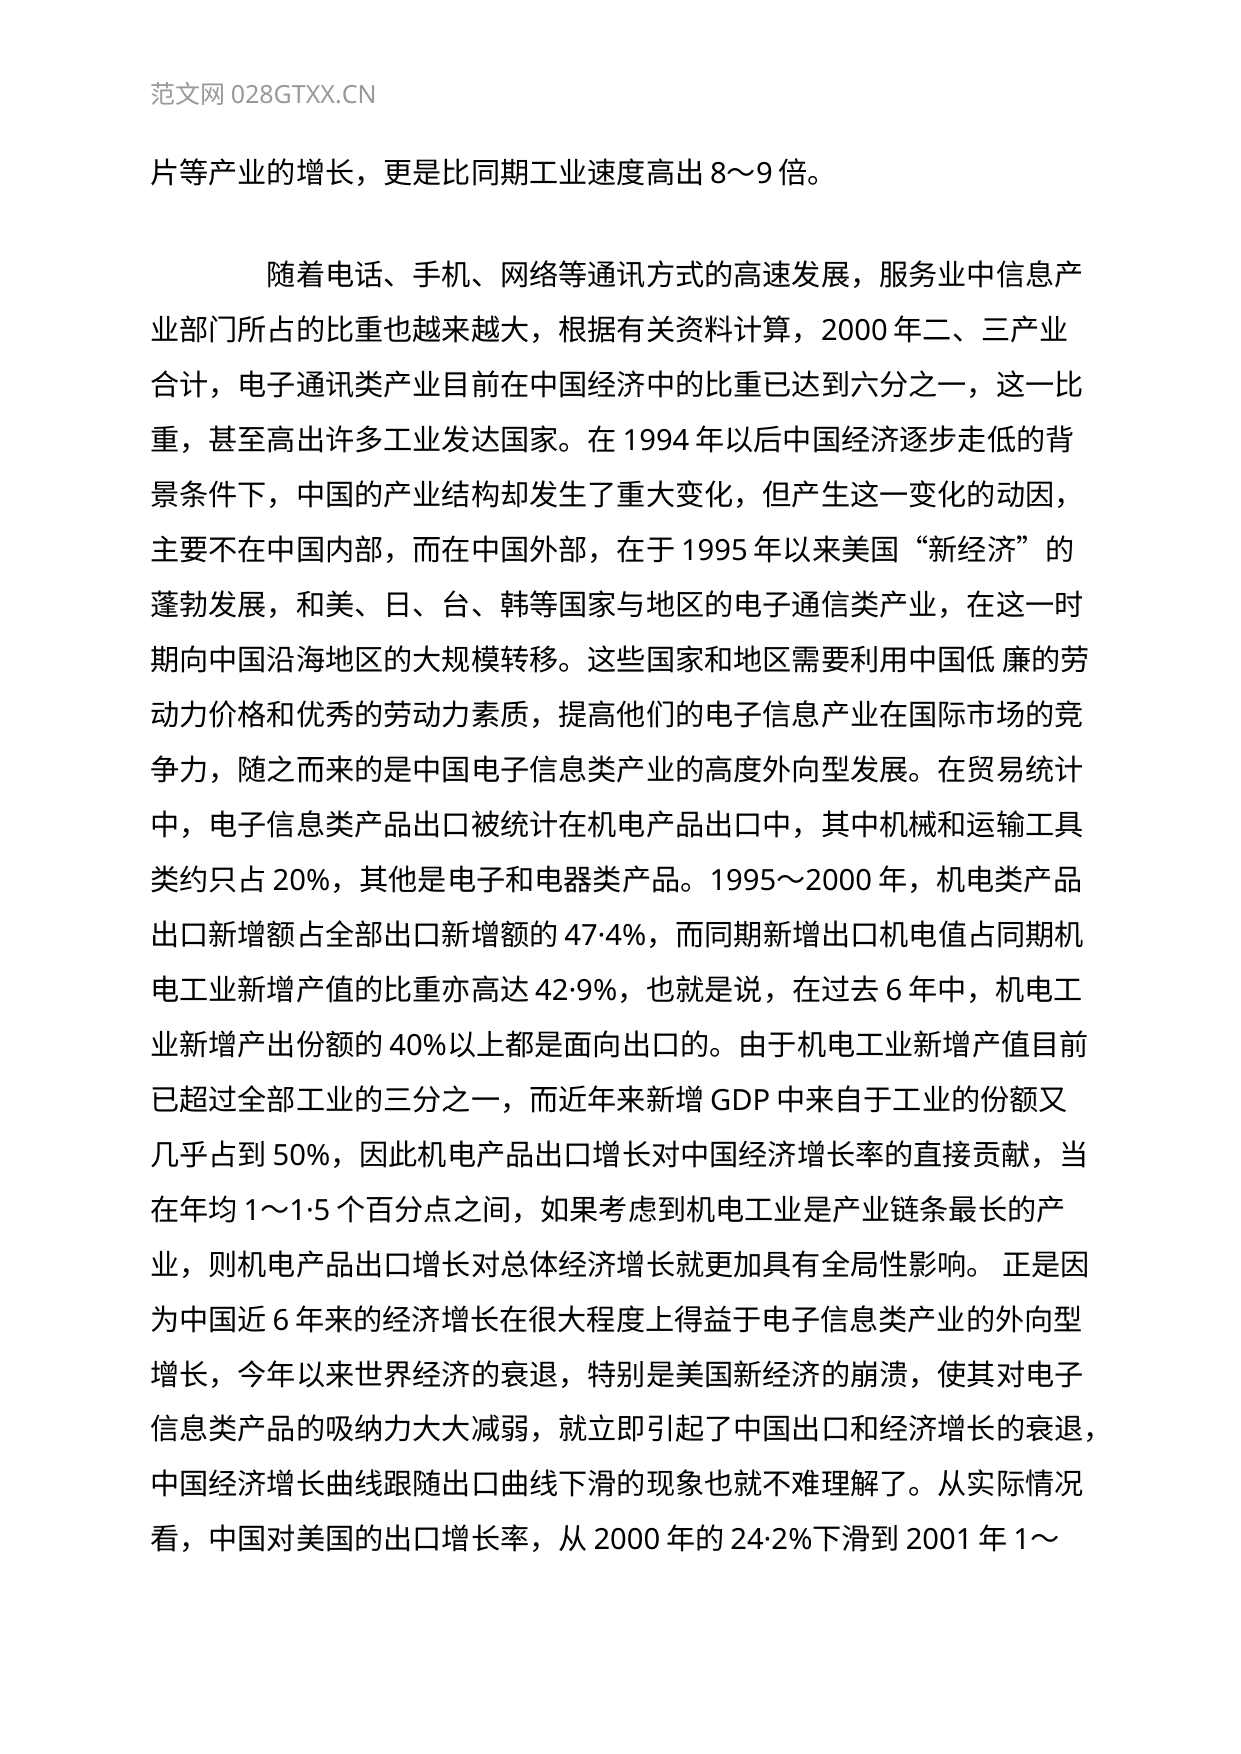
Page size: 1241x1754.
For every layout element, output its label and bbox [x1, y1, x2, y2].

text [150, 252, 1090, 1558]
text [150, 150, 1090, 192]
